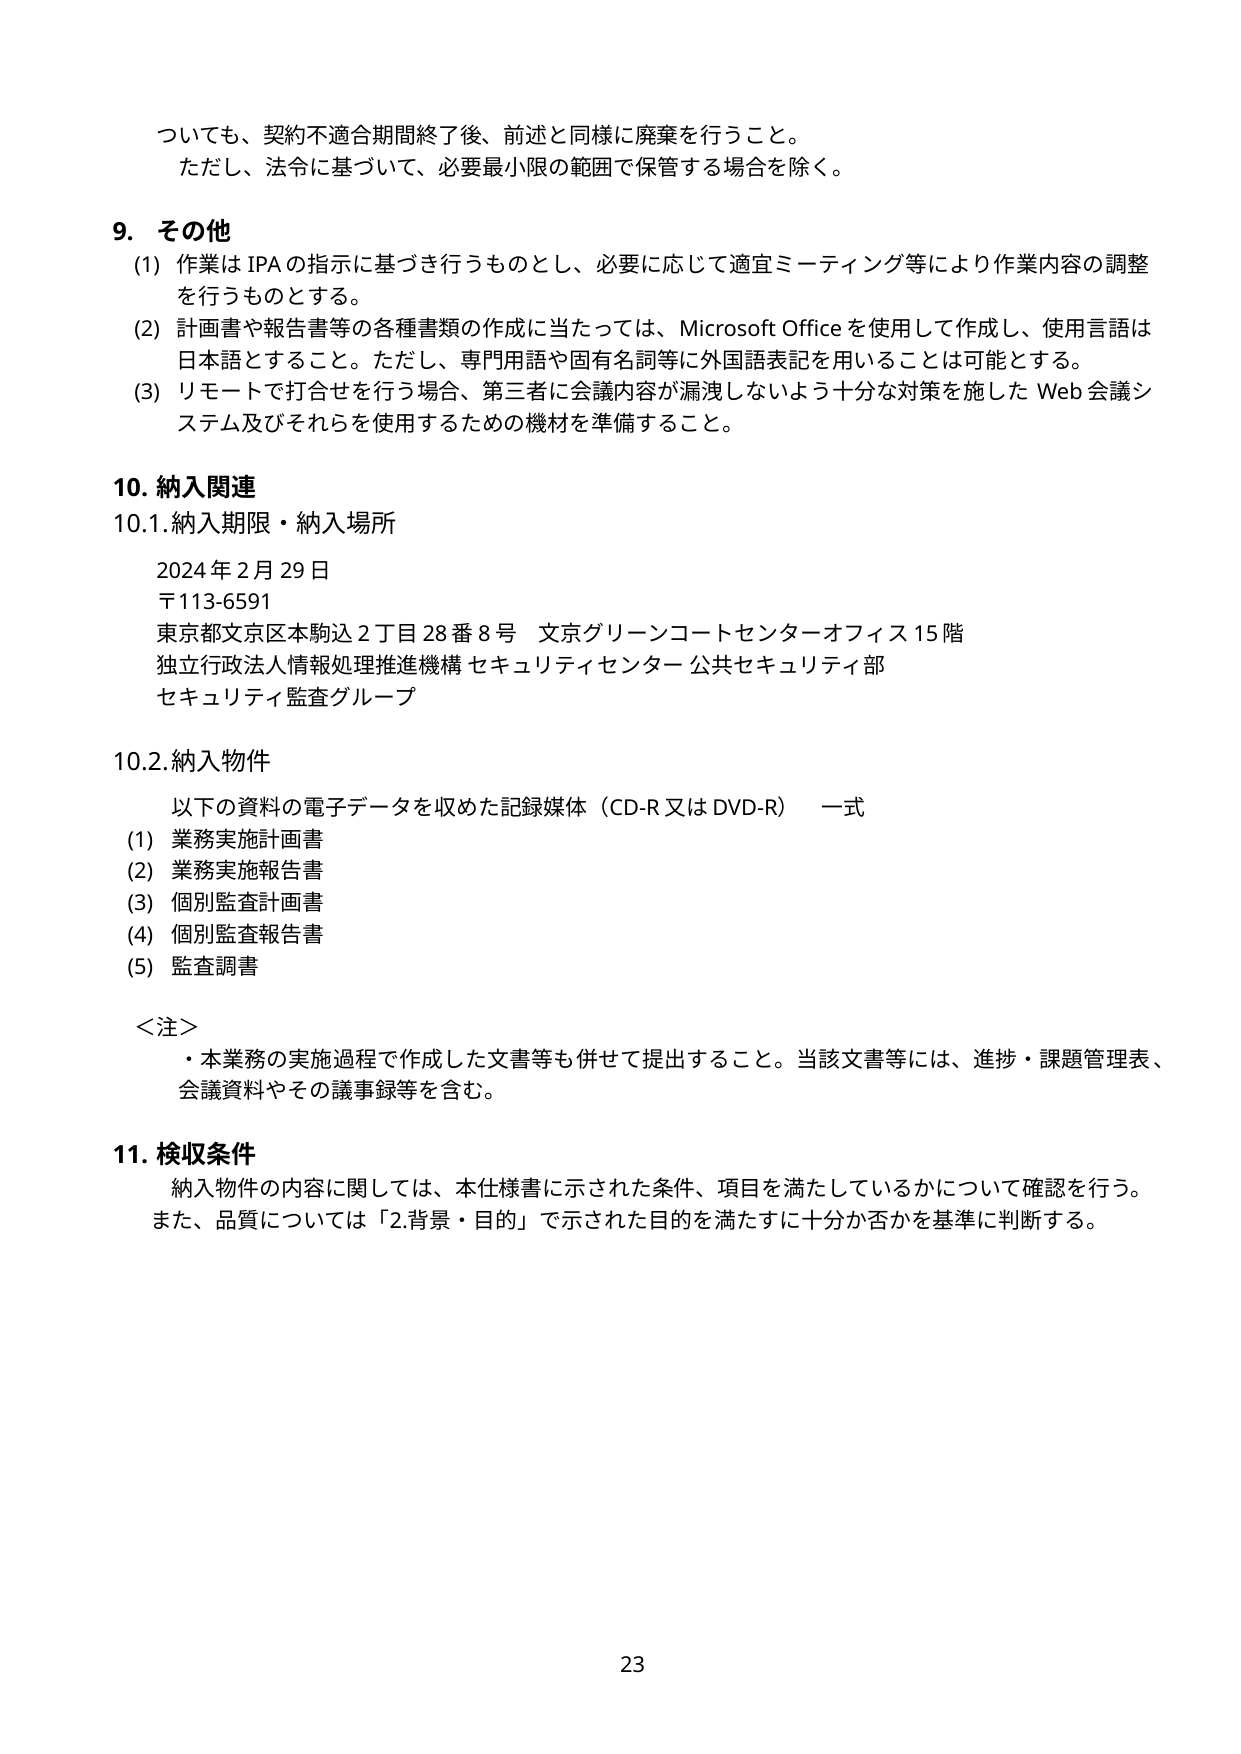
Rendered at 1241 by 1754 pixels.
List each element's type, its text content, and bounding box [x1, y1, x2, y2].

list リモートで打合せを行う場合、第三者に会議内容が漏洩しないよう十分な対策を施したWeb会議システム及びそれらを使用するための機材を準備すること。 [134, 374, 1153, 438]
text 東京都文京区本駒込2丁目28番8号 文京グリーンコートセンターオフィス15階 [112, 616, 1153, 648]
text 〒113-6591 [112, 584, 1153, 616]
list 納入期限・納入場所 [112, 504, 1153, 540]
list 個別監査計画書 [127, 885, 1153, 917]
text ・本業務の実施過程で作成した文書等も併せて提出すること。当該文書等には、進捗・課題管理表、会議資料やその議事録等を含む。 [178, 1042, 1153, 1105]
text セキュリティ監査グループ [112, 679, 1153, 711]
text ただし、法令に基づいて、必要最小限の範囲で保管する場合を除く。 [156, 150, 1153, 181]
list その他 [112, 211, 1153, 247]
list 納入関連 [112, 468, 1153, 504]
list 計画書や報告書等の各種書類の作成に当たっては、Microsoft Officeを使用して作成し、使用言語は日本語とすること。ただし、専門用語や固有名詞等に外国語表記を用いることは可能とする。 [134, 311, 1153, 374]
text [156, 118, 1153, 150]
list 納入物件 [112, 741, 1153, 777]
text 独立行政法人情報処理推進機構 セキュリティセンター 公共セキュリティ部 [112, 648, 1153, 679]
text 納入物件の内容に関しては、本仕様書に示された条件、項目を満たしているかについて確認を行う。また、品質については「2.背景・目的」で示された目的を満たすに十分か否かを基準に判断する。 [150, 1171, 1153, 1235]
list 作業はIPAの指示に基づき行うものとし、必要に応じて適宜ミーティング等により作業内容の調整を行うものとする。 [134, 247, 1153, 311]
list 業務実施計画書 [127, 822, 1153, 853]
list 検収条件 [112, 1135, 1153, 1171]
text 以下の資料の電子データを収めた記録媒体（CD-R又はDVD-R） 一式 [150, 790, 1153, 822]
text ＜注＞ [134, 1010, 1153, 1042]
text 2024年2月29日 [112, 553, 1153, 584]
list 個別監査報告書 [127, 917, 1153, 949]
list 監査調書 [127, 949, 1153, 980]
list 業務実施報告書 [127, 853, 1153, 885]
